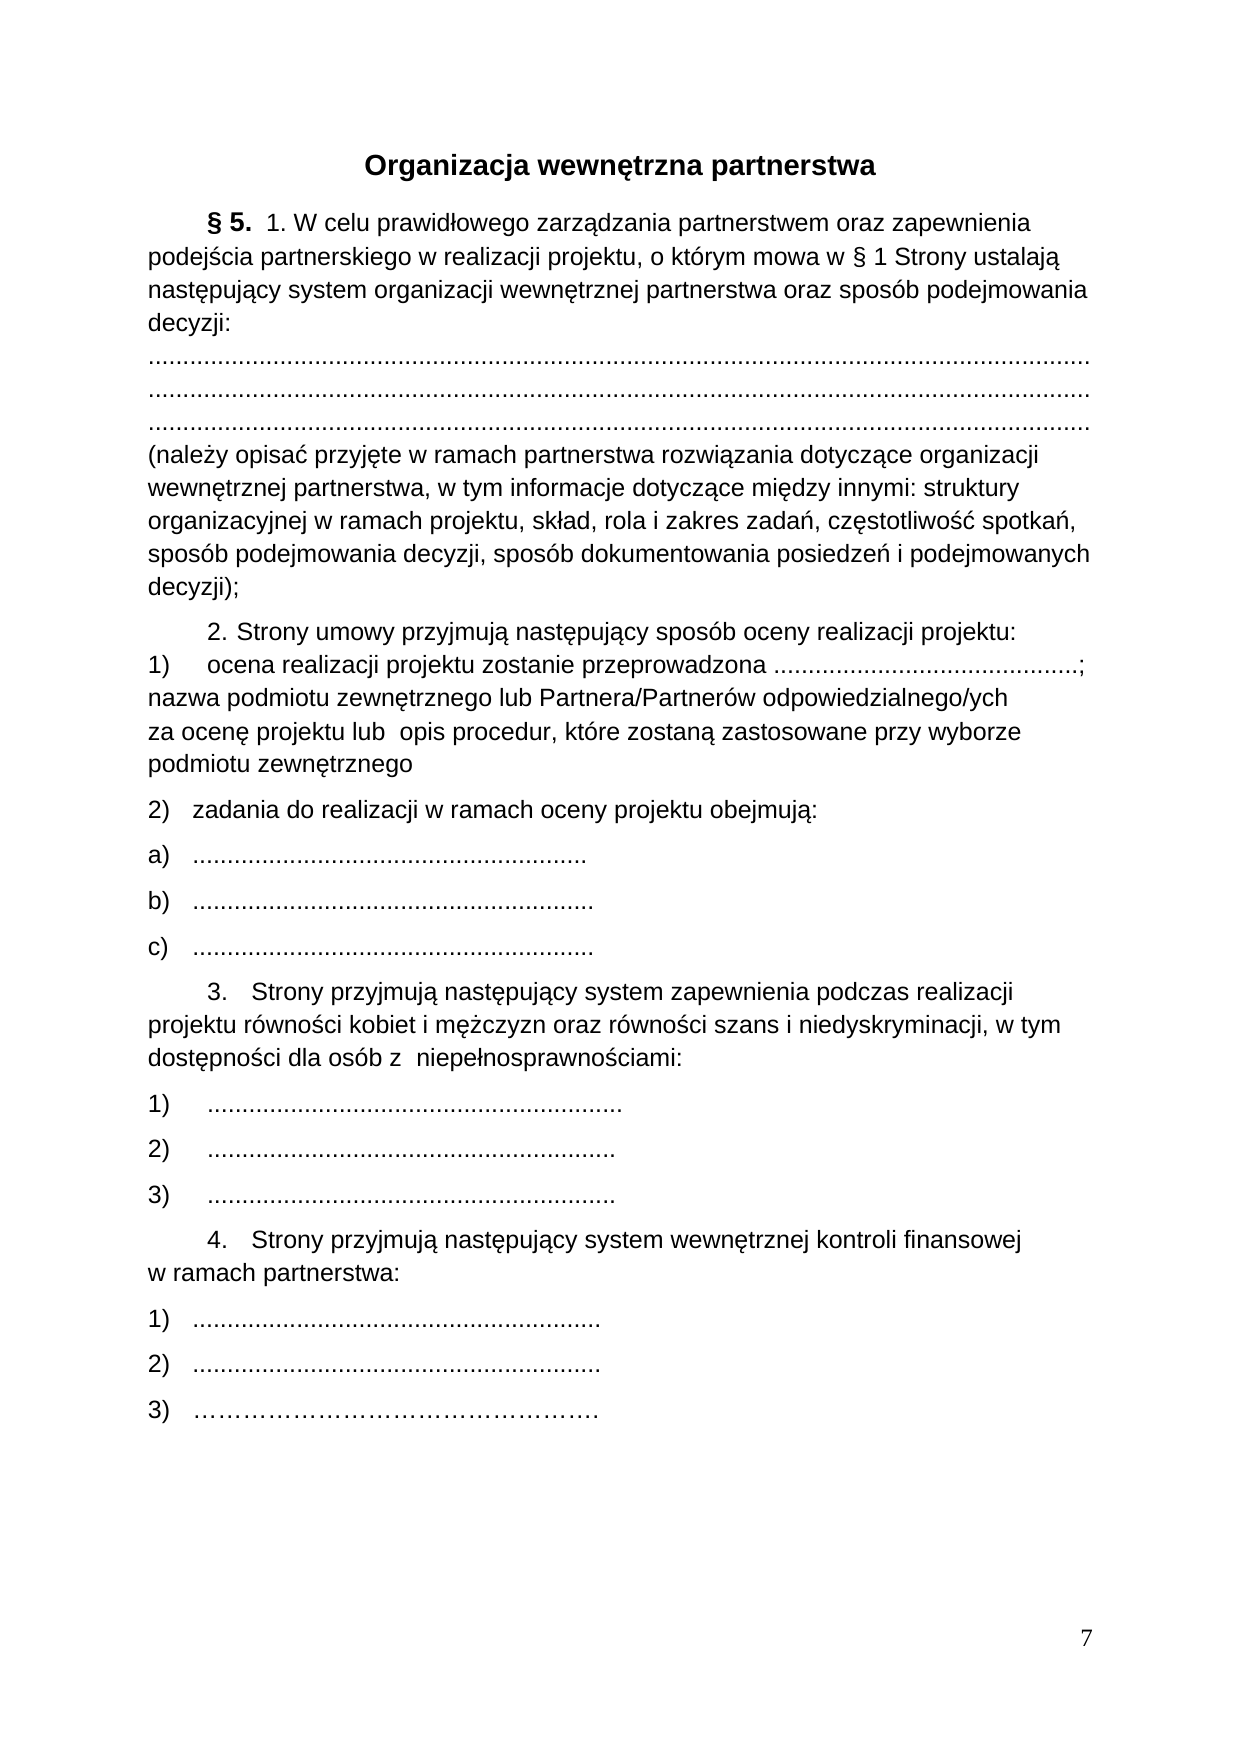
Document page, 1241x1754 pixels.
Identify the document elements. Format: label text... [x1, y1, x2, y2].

list .......................................................... [148, 932, 1092, 960]
text nazwa podmiotu zewnętrznego lub Partnera/Partnerów odpowiedzialnego/ych za ocenę projektu lub opis procedur, które zostaną zastosowane przy wyborze podmiotu zewnętrznego [148, 683, 1092, 778]
list ......................................................... [148, 841, 1092, 869]
subtitle 1. W celu prawidłowego zarządzania partnerstwem oraz zapewnienia podejścia partnerskiego w realizacji projektu, o którym mowa w § 1 Strony ustalają następujący system organizacji wewnętrznej partnerstwa oraz sposób podejmowania decyzji: [148, 206, 1092, 336]
text ........................................................................................................................................................................................................................................................................................................................................................................................................................ (należy opisać przyjęte w ramach partnerstwa rozwiązania dotyczące organizacji wewnętrznej partnerstwa, w tym informacje dotyczące między innymi: struktury organizacyjnej w ramach projektu, skład, rola i zakres zadań, częstotliwość spotkań, sposób podejmowania decyzji, sposób dokumentowania posiedzeń i podejmowanych decyzji); [148, 341, 1092, 601]
list ........................................................... [148, 1304, 1092, 1332]
subtitle Organizacja wewnętrzna partnerstwa [148, 148, 1092, 181]
list Strony przyjmują następujący system zapewnienia podczas realizacji projektu równości kobiet i mężczyzn oraz równości szans i niedyskryminacji, w tym dostępności dla osób z niepełnosprawnościami: [148, 977, 1092, 1072]
list ........................................................... [148, 1180, 1092, 1208]
list zadania do realizacji w ramach oceny projektu obejmują: [148, 795, 1092, 824]
list .......................................................... [148, 886, 1092, 915]
list ............................................................ [148, 1089, 1092, 1117]
list Strony przyjmują następujący system wewnętrznej kontroli finansowej w ramach partnerstwa: [148, 1225, 1092, 1287]
list ocena realizacji projektu zostanie przeprowadzona ............................................; [148, 650, 1092, 679]
list ........................................................... [148, 1349, 1092, 1378]
list Strony umowy przyjmują następujący sposób oceny realizacji projektu: [207, 617, 1092, 646]
list …………………………………………. [148, 1395, 1092, 1423]
list ........................................................... [148, 1134, 1092, 1163]
